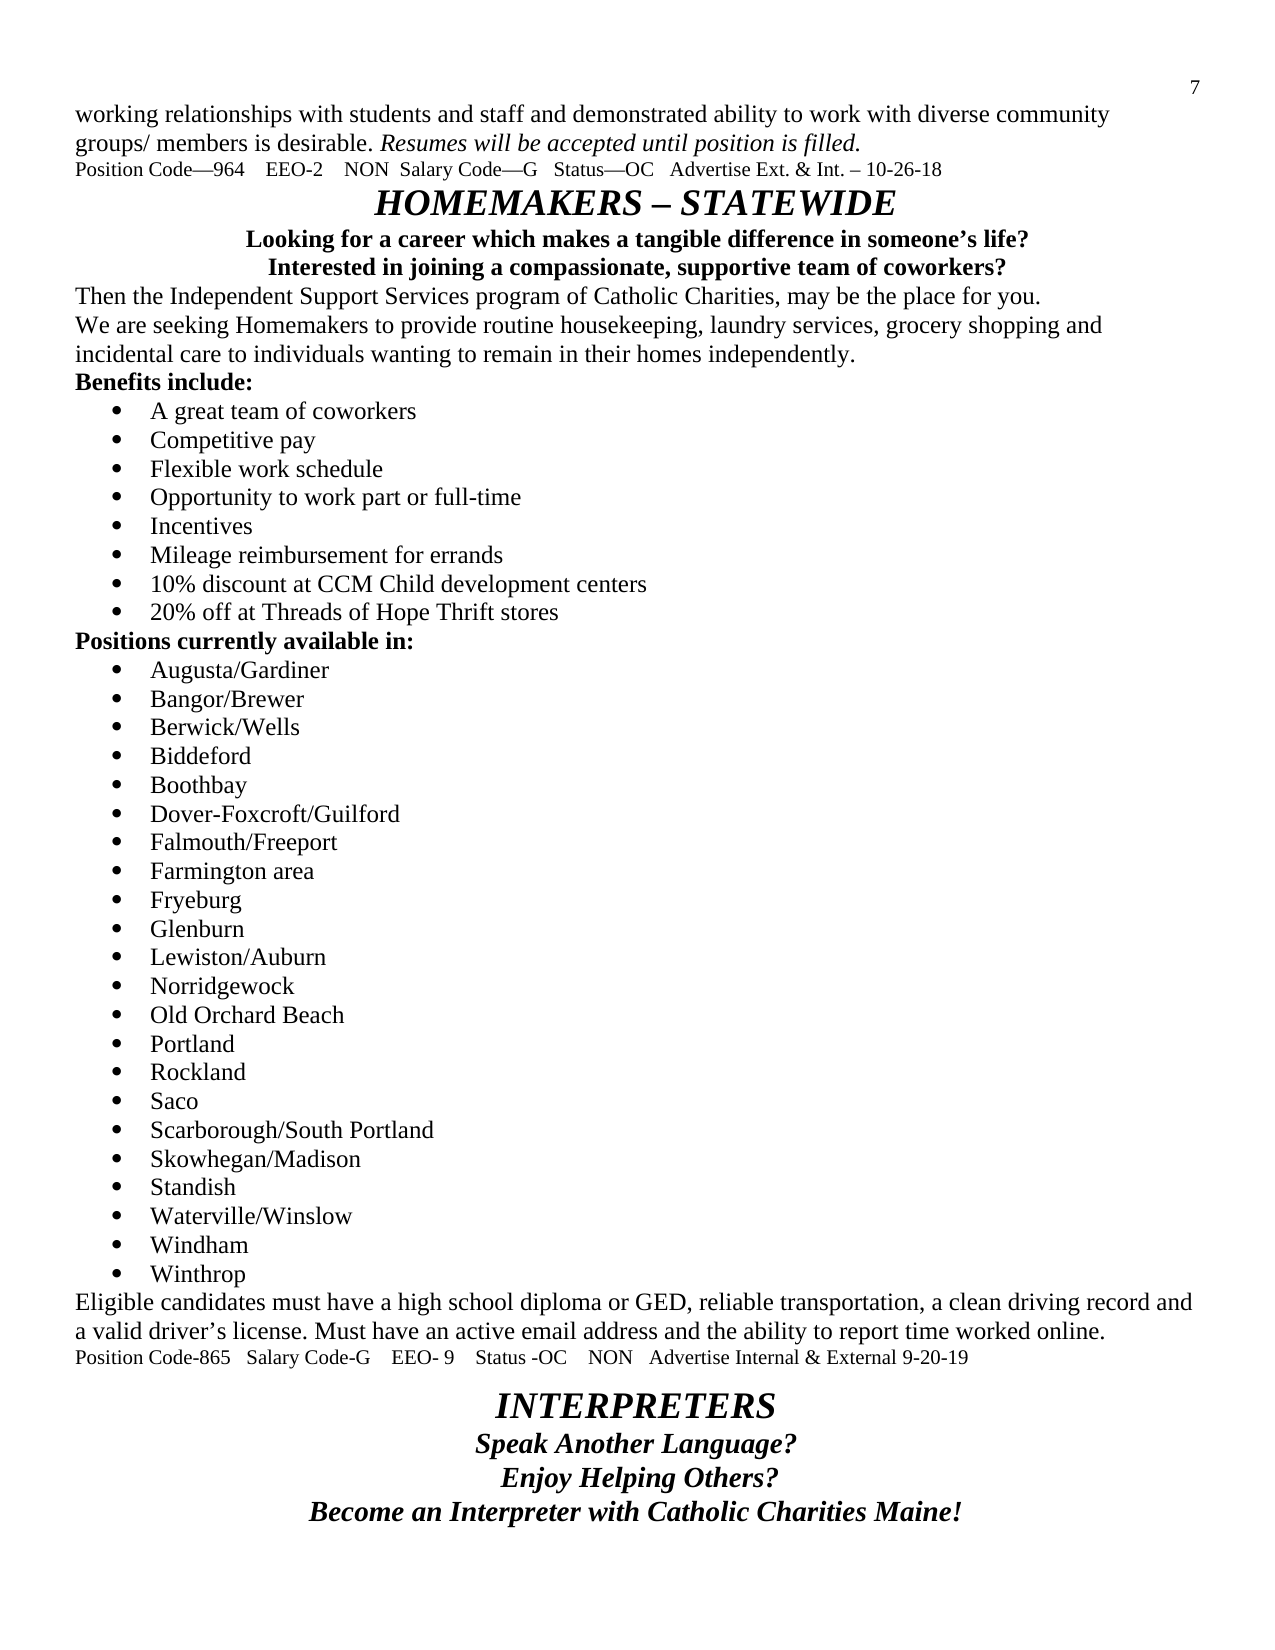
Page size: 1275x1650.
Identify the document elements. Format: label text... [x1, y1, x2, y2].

text HOMEMAKERS – STATEWIDE [75, 181, 1200, 224]
list Glenburn [112, 914, 1200, 942]
list Winthrop [112, 1259, 1200, 1287]
list Dover-Foxcroft/Guilford [112, 799, 1200, 827]
text Interested in joining a compassionate, supportive team of coworkers? [75, 252, 1200, 281]
list Competitive pay [112, 425, 1200, 454]
text We are seeking Homemakers to provide routine housekeeping, laundry services, grocery shopping and incidental care to individuals wanting to remain in their homes independently. [75, 310, 1200, 367]
list Lewiston/Auburn [112, 942, 1200, 971]
text Benefits include: [75, 367, 1200, 396]
text Positions currently available in: [75, 626, 1200, 655]
list Augusta/Gardiner [112, 655, 1200, 684]
list Skowhegan/Madison [112, 1144, 1200, 1172]
list 10% discount at CCM Child development centers [112, 569, 1200, 597]
text Position Code-865 Salary Code-G EEO- 9 Status -OC NON Advertise Internal & External 9-20-19 [75, 1345, 1200, 1369]
list Scarborough/South Portland [112, 1115, 1200, 1144]
text Looking for a career which makes a tangible difference in someone’s life? [75, 224, 1200, 252]
list Biddeford [112, 741, 1200, 770]
list Portland [112, 1029, 1200, 1057]
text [75, 99, 1200, 157]
list Berwick/Wells [112, 712, 1200, 741]
list Incentives [112, 511, 1200, 540]
list Fryeburg [112, 885, 1200, 914]
list Norridgewock [112, 971, 1200, 1000]
list Waterville/Winslow [112, 1201, 1200, 1230]
list 20% off at Threads of Hope Thrift stores [112, 597, 1200, 626]
list Flexible work schedule [112, 454, 1200, 482]
list Opportunity to work part or full-time [112, 482, 1200, 511]
text Speak Another Language? [75, 1427, 1200, 1460]
text Become an Interpreter with Catholic Charities Maine! [75, 1494, 1200, 1527]
list A great team of coworkers [112, 396, 1200, 425]
list Standish [112, 1172, 1200, 1201]
list Rockland [112, 1057, 1200, 1086]
text Eligible candidates must have a high school diploma or GED, reliable transportation, a clean driving record and a valid driver’s license. Must have an active email address and the ability to report time worked online. [75, 1287, 1200, 1345]
text Then the Independent Support Services program of Catholic Charities, may be the place for you. [75, 281, 1200, 310]
text Position Code—964 EEO-2 NON Salary Code—G Status—OC Advertise Ext. & Int. – 10-26-18 [75, 157, 1200, 181]
list Farmington area [112, 856, 1200, 885]
list Old Orchard Beach [112, 1000, 1200, 1029]
text INTERPRETERS [75, 1383, 1200, 1427]
list Mileage reimbursement for errands [112, 540, 1200, 569]
list Windham [112, 1230, 1200, 1259]
list Saco [112, 1086, 1200, 1115]
list Boothbay [112, 770, 1200, 799]
list Falmouth/Freeport [112, 827, 1200, 856]
list Bangor/Brewer [112, 684, 1200, 712]
text Enjoy Helping Others? [75, 1460, 1200, 1494]
